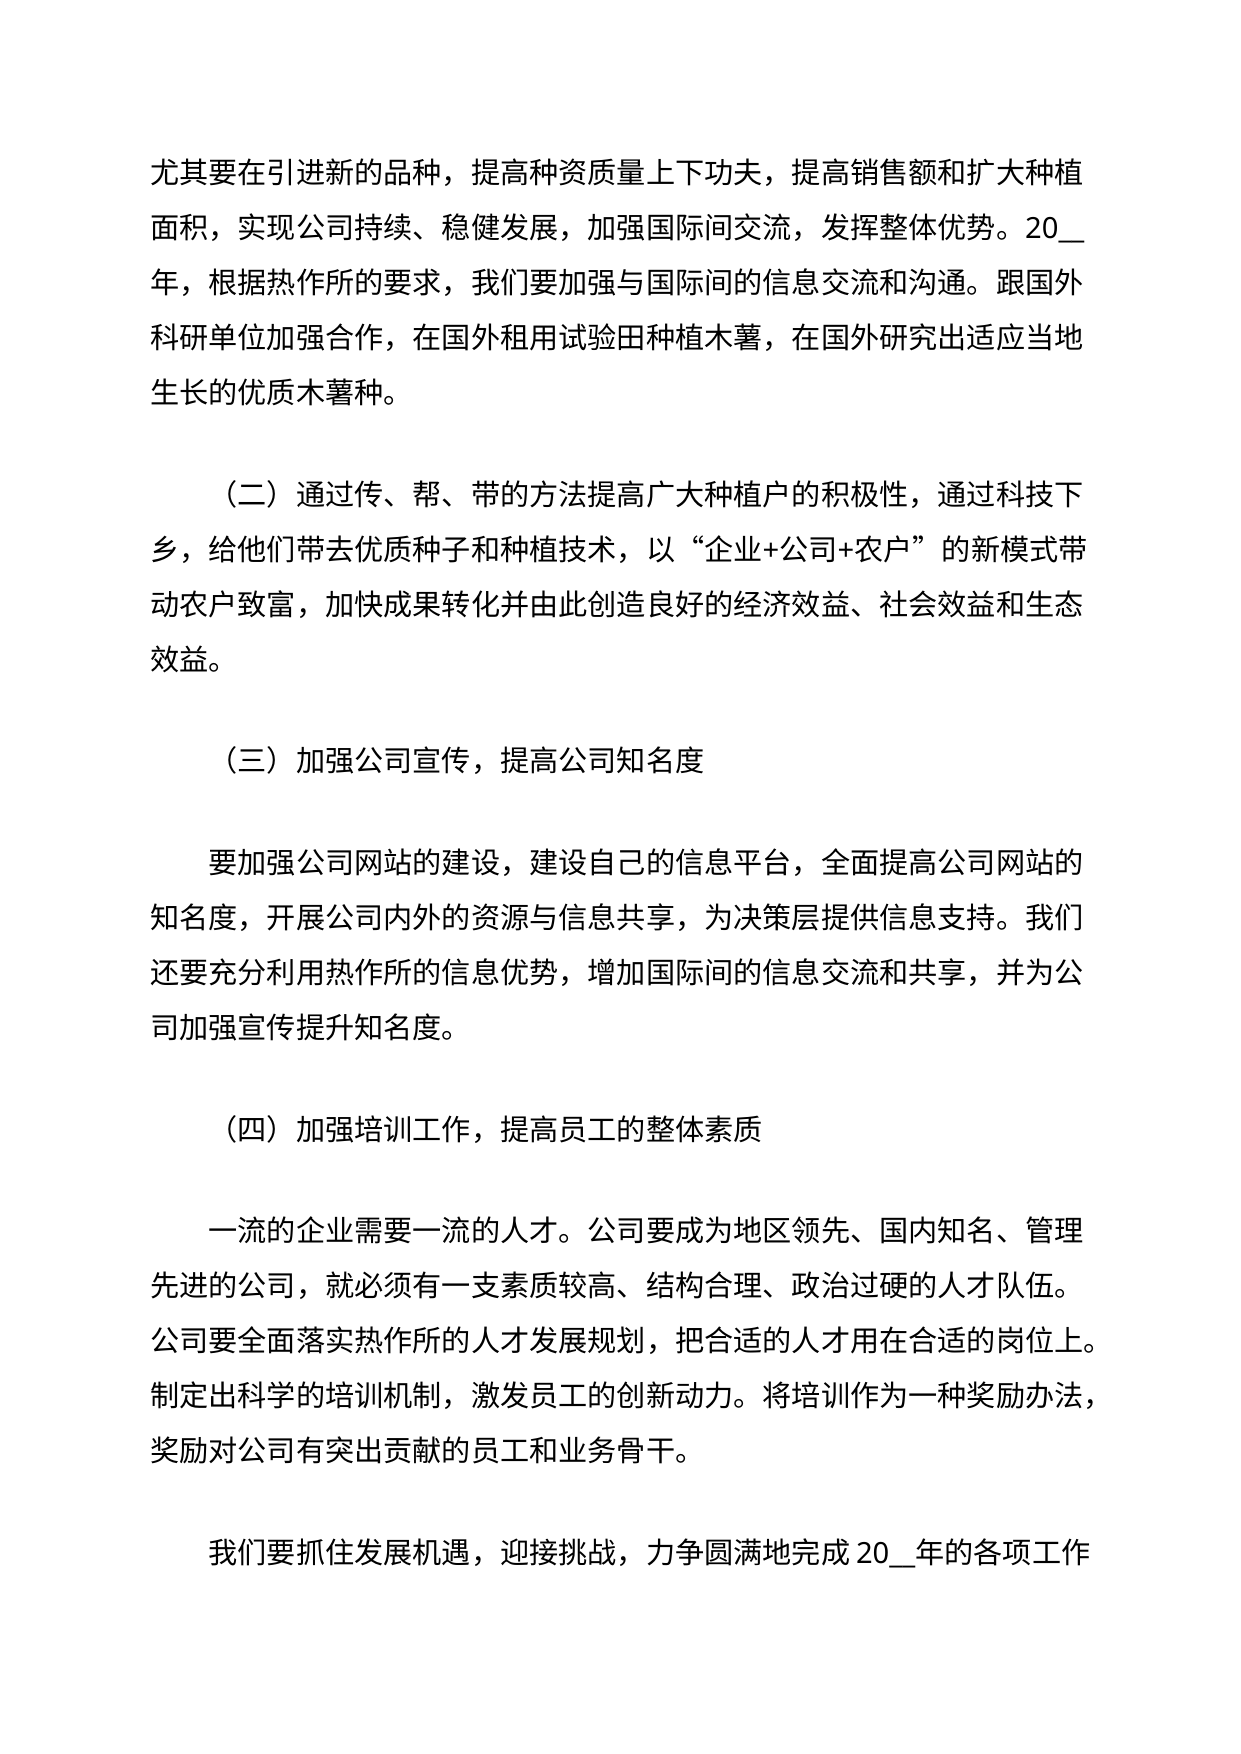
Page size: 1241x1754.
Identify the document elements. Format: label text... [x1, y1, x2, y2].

text （二）通过传、帮、带的方法提高广大种植户的积极性，通过科技下乡，给他们带去优质种子和种植技术，以“企业+公司+农户”的新模式带动农户致富，加快成果转化并由此创造良好的经济效益、社会效益和生态效益。 [150, 471, 1090, 678]
text 一流的企业需要一流的人才。公司要成为地区领先、国内知名、管理先进的公司，就必须有一支素质较高、结构合理、政治过硬的人才队伍。公司要全面落实热作所的人才发展规划，把合适的人才用在合适的岗位上。制定出科学的培训机制，激发员工的创新动力。将培训作为一种奖励办法，奖励对公司有突出贡献的员工和业务骨干。 [150, 1208, 1090, 1470]
text 要加强公司网站的建设，建设自己的信息平台，全面提高公司网站的知名度，开展公司内外的资源与信息共享，为决策层提供信息支持。我们还要充分利用热作所的信息优势，增加国际间的信息交流和共享，并为公司加强宣传提升知名度。 [150, 840, 1090, 1047]
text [150, 1529, 1090, 1572]
text （四）加强培训工作，提高员工的整体素质 [150, 1106, 1090, 1148]
text （三）加强公司宣传，提高公司知名度 [150, 738, 1090, 780]
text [150, 150, 1090, 412]
